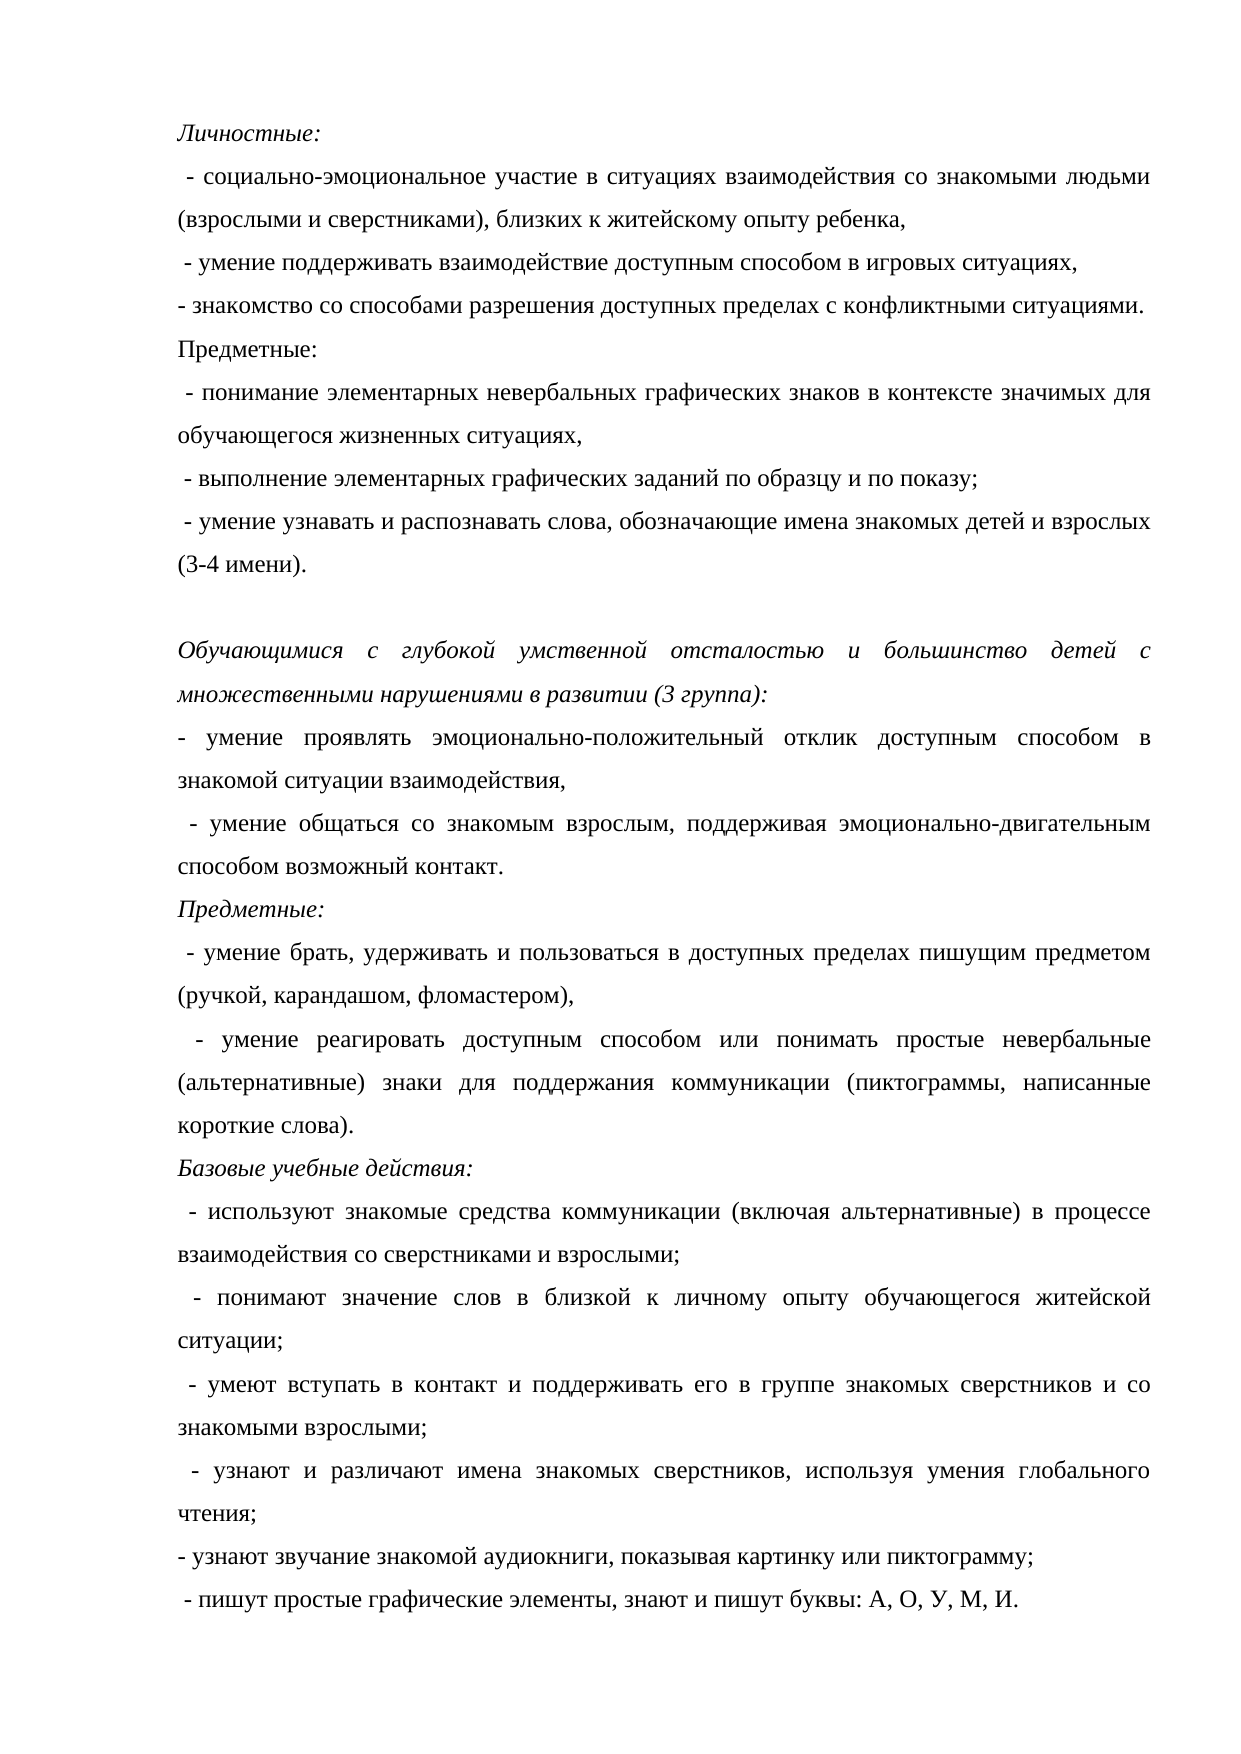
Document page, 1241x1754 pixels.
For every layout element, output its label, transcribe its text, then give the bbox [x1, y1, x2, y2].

text - знакомство со способами разрешения доступных пределах с конфликтными ситуациями. [177, 291, 1152, 319]
text - понимание элементарных невербальных графических знаков в контексте значимых для обучающегося жизненных ситуациях, [177, 377, 1152, 449]
text - используют знакомые средства коммуникации (включая альтернативные) в процессе взаимодействия со сверстниками и взрослыми; [177, 1196, 1152, 1268]
text - умеют вступать в контакт и поддерживать его в группе знакомых сверстников и со знакомыми взрослыми; [177, 1369, 1152, 1441]
text - умение проявлять эмоционально-положительный отклик доступным способом в знакомой ситуации взаимодействия, [177, 722, 1152, 794]
text - пишут простые графические элементы, знают и пишут буквы: А, О, У, М, И. [177, 1584, 1152, 1613]
text Базовые учебные действия: [177, 1153, 1152, 1182]
text Личностные: [177, 118, 1152, 147]
text Обучающимися с глубокой умственной отсталостью и большинство детей с множественными нарушениями в развитии (3 группа): [177, 636, 1152, 707]
text - выполнение элементарных графических заданий по образцу и по показу; [177, 463, 1152, 492]
text - умение общаться со знакомым взрослым, поддерживая эмоционально-двигательным способом возможный контакт. [177, 808, 1152, 880]
text - умение брать, удерживать и пользоваться в доступных пределах пишущим предметом (ручкой, карандашом, фломастером), [177, 937, 1152, 1009]
text - узнают и различают имена знакомых сверстников, используя умения глобального чтения; [177, 1455, 1152, 1527]
text - понимают значение слов в близкой к личному опыту обучающегося житейской ситуации; [177, 1282, 1152, 1354]
text Предметные: [177, 334, 1152, 362]
text Предметные: [177, 894, 1152, 923]
text - социально-эмоциональное участие в ситуациях взаимодействия со знакомыми людьми (взрослыми и сверстниками), близких к житейскому опыту ребенка, [177, 161, 1152, 233]
text - узнают звучание знакомой аудиокниги, показывая картинку или пиктограмму; [177, 1541, 1152, 1570]
text - умение поддерживать взаимодействие доступным способом в игровых ситуациях, [177, 247, 1152, 276]
text - умение узнавать и распознавать слова, обозначающие имена знакомых детей и взрослых (3-4 имени). [177, 506, 1152, 578]
text - умение реагировать доступным способом или понимать простые невербальные (альтернативные) знаки для поддержания коммуникации (пиктограммы, написанные короткие слова). [177, 1024, 1152, 1139]
